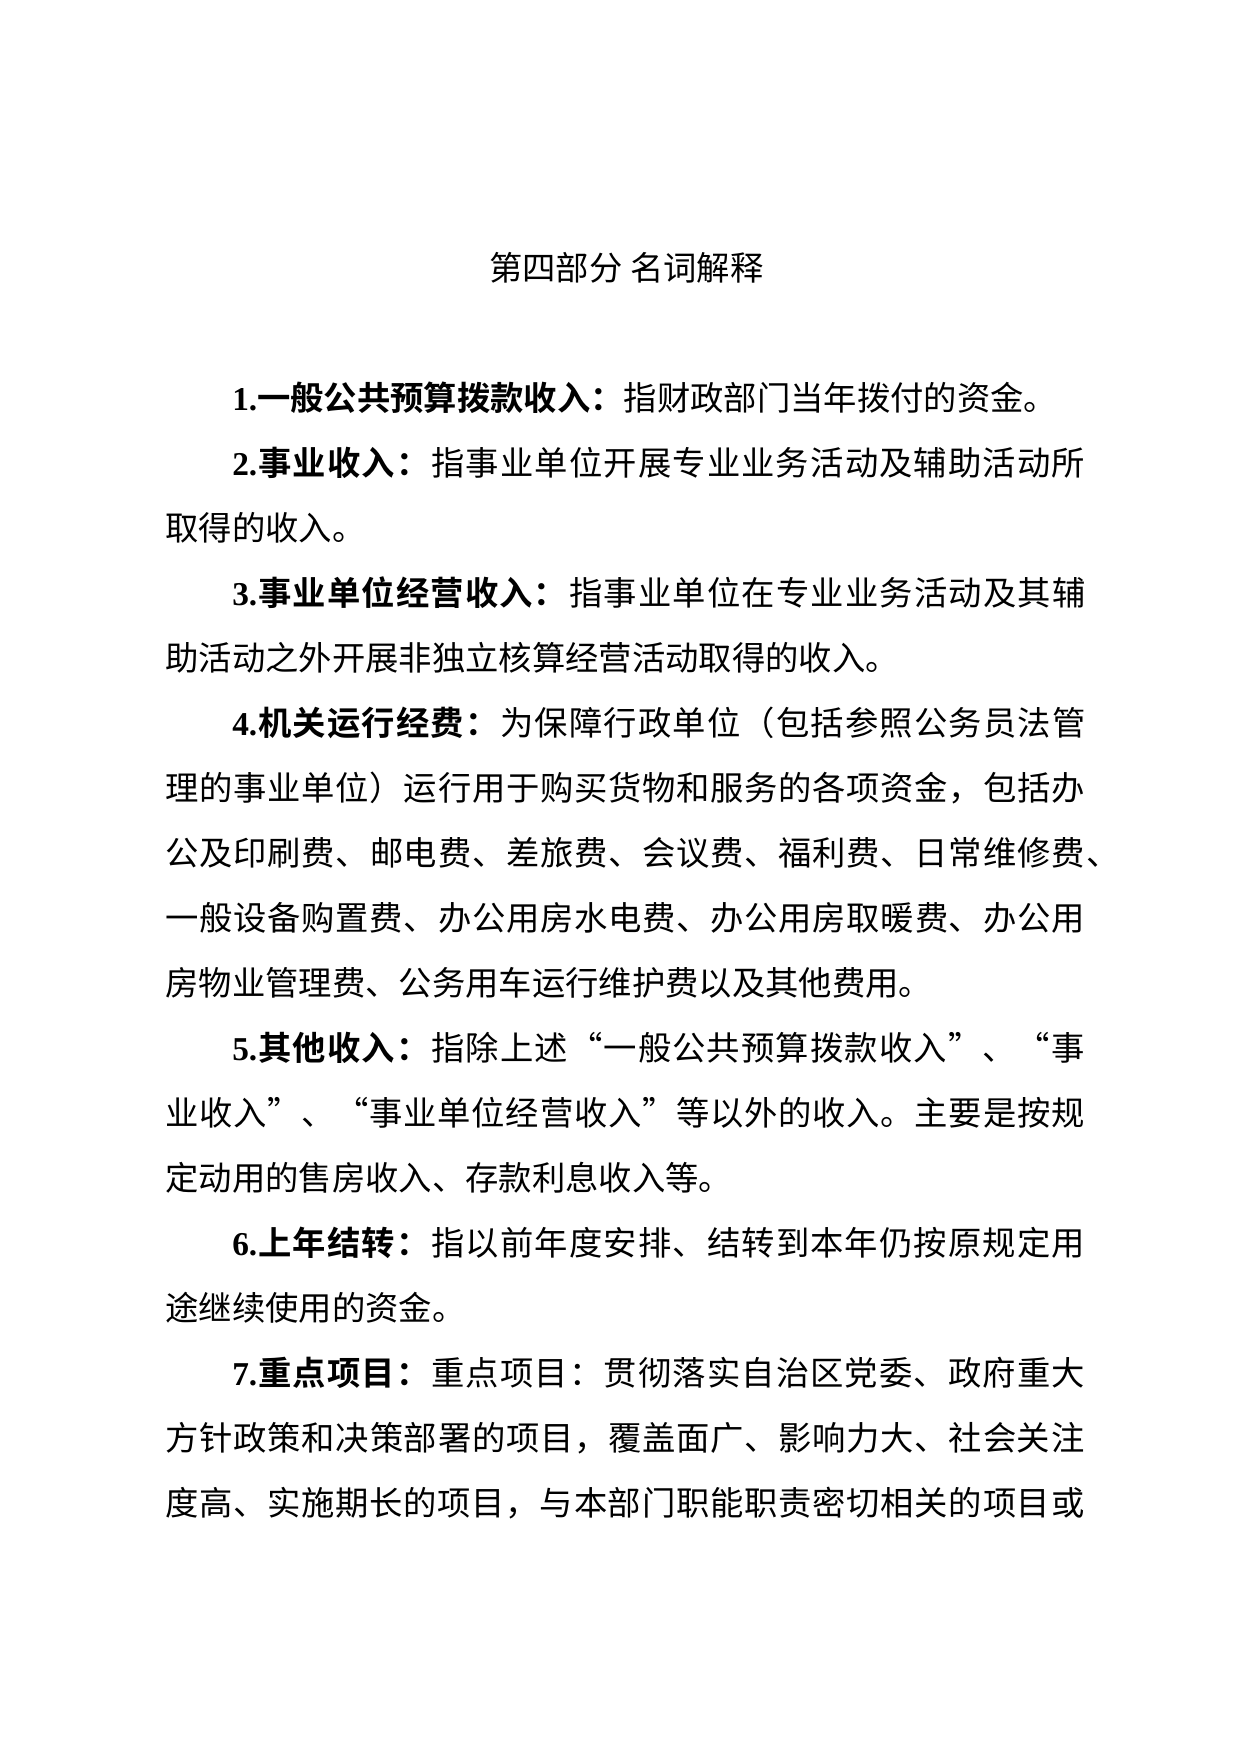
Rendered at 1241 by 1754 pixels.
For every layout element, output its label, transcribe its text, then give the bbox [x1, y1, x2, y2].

text 3.事业单位经营收入：指事业单位在专业业务活动及其辅助活动之外开展非独立核算经营活动取得的收入。 [165, 558, 1087, 688]
text 4.机关运行经费：为保障行政单位（包括参照公务员法管理的事业单位）运行用于购买货物和服务的各项资金，包括办公及印刷费、邮电费、差旅费、会议费、福利费、日常维修费、一般设备购置费、办公用房水电费、办公用房取暖费、办公用房物业管理费、公务用车运行维护费以及其他费用。 [165, 688, 1087, 1013]
text 2.事业收入：指事业单位开展专业业务活动及辅助活动所取得的收入。 [165, 428, 1087, 558]
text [165, 1338, 1087, 1533]
text 5.其他收入：指除上述“一般公共预算拨款收入”、“事业收入”、“事业单位经营收入”等以外的收入。主要是按规定动用的售房收入、存款利息收入等。 [165, 1013, 1087, 1208]
subtitle 名词解释 [165, 233, 1087, 298]
text 6.上年结转：指以前年度安排、结转到本年仍按原规定用途继续使用的资金。 [165, 1208, 1087, 1338]
text 1.一般公共预算拨款收入：指财政部门当年拨付的资金。 [165, 363, 1087, 428]
